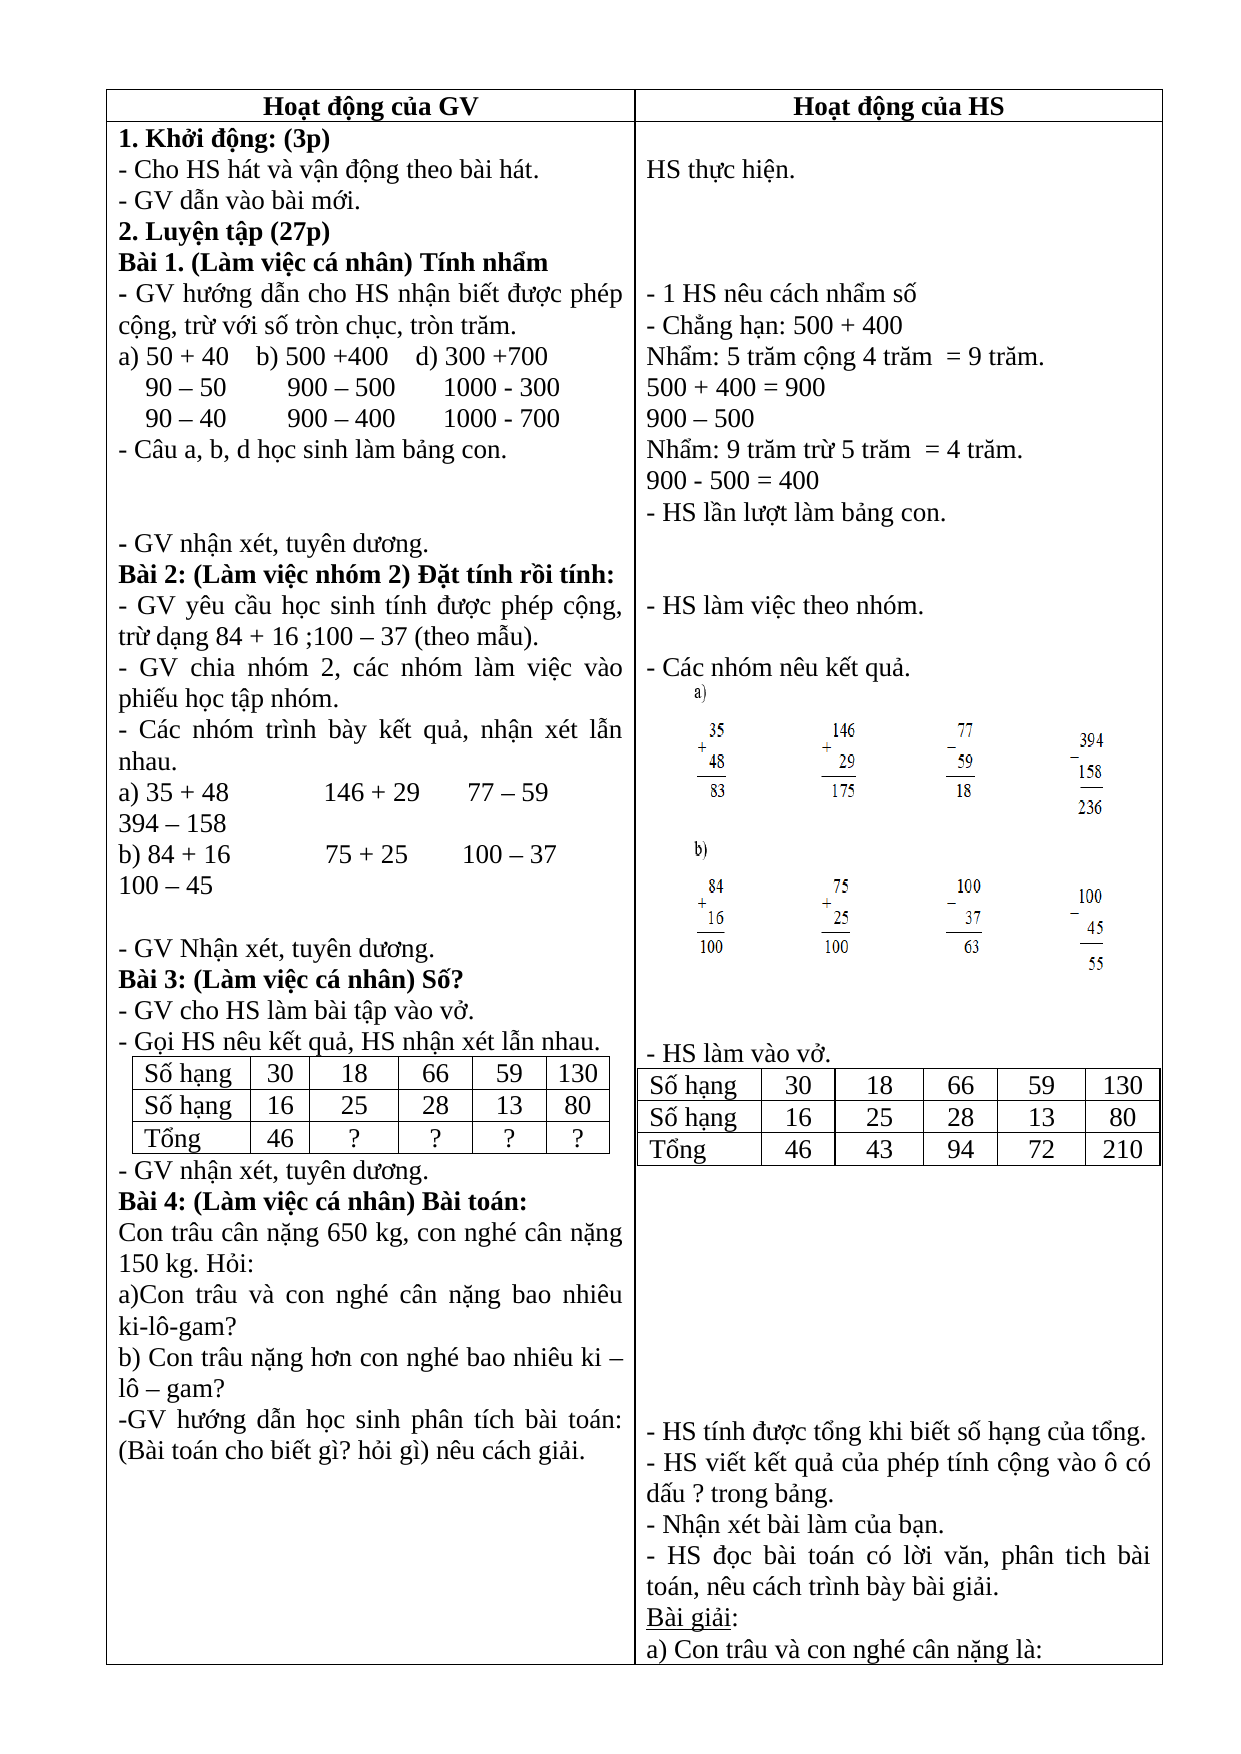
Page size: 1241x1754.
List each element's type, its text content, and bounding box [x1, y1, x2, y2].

table_header Hoạt động của HS [636, 90, 1162, 121]
picture [692, 682, 1106, 975]
table_header Hoạt động của GV [107, 90, 634, 121]
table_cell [636, 122, 1162, 1664]
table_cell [107, 122, 634, 1664]
